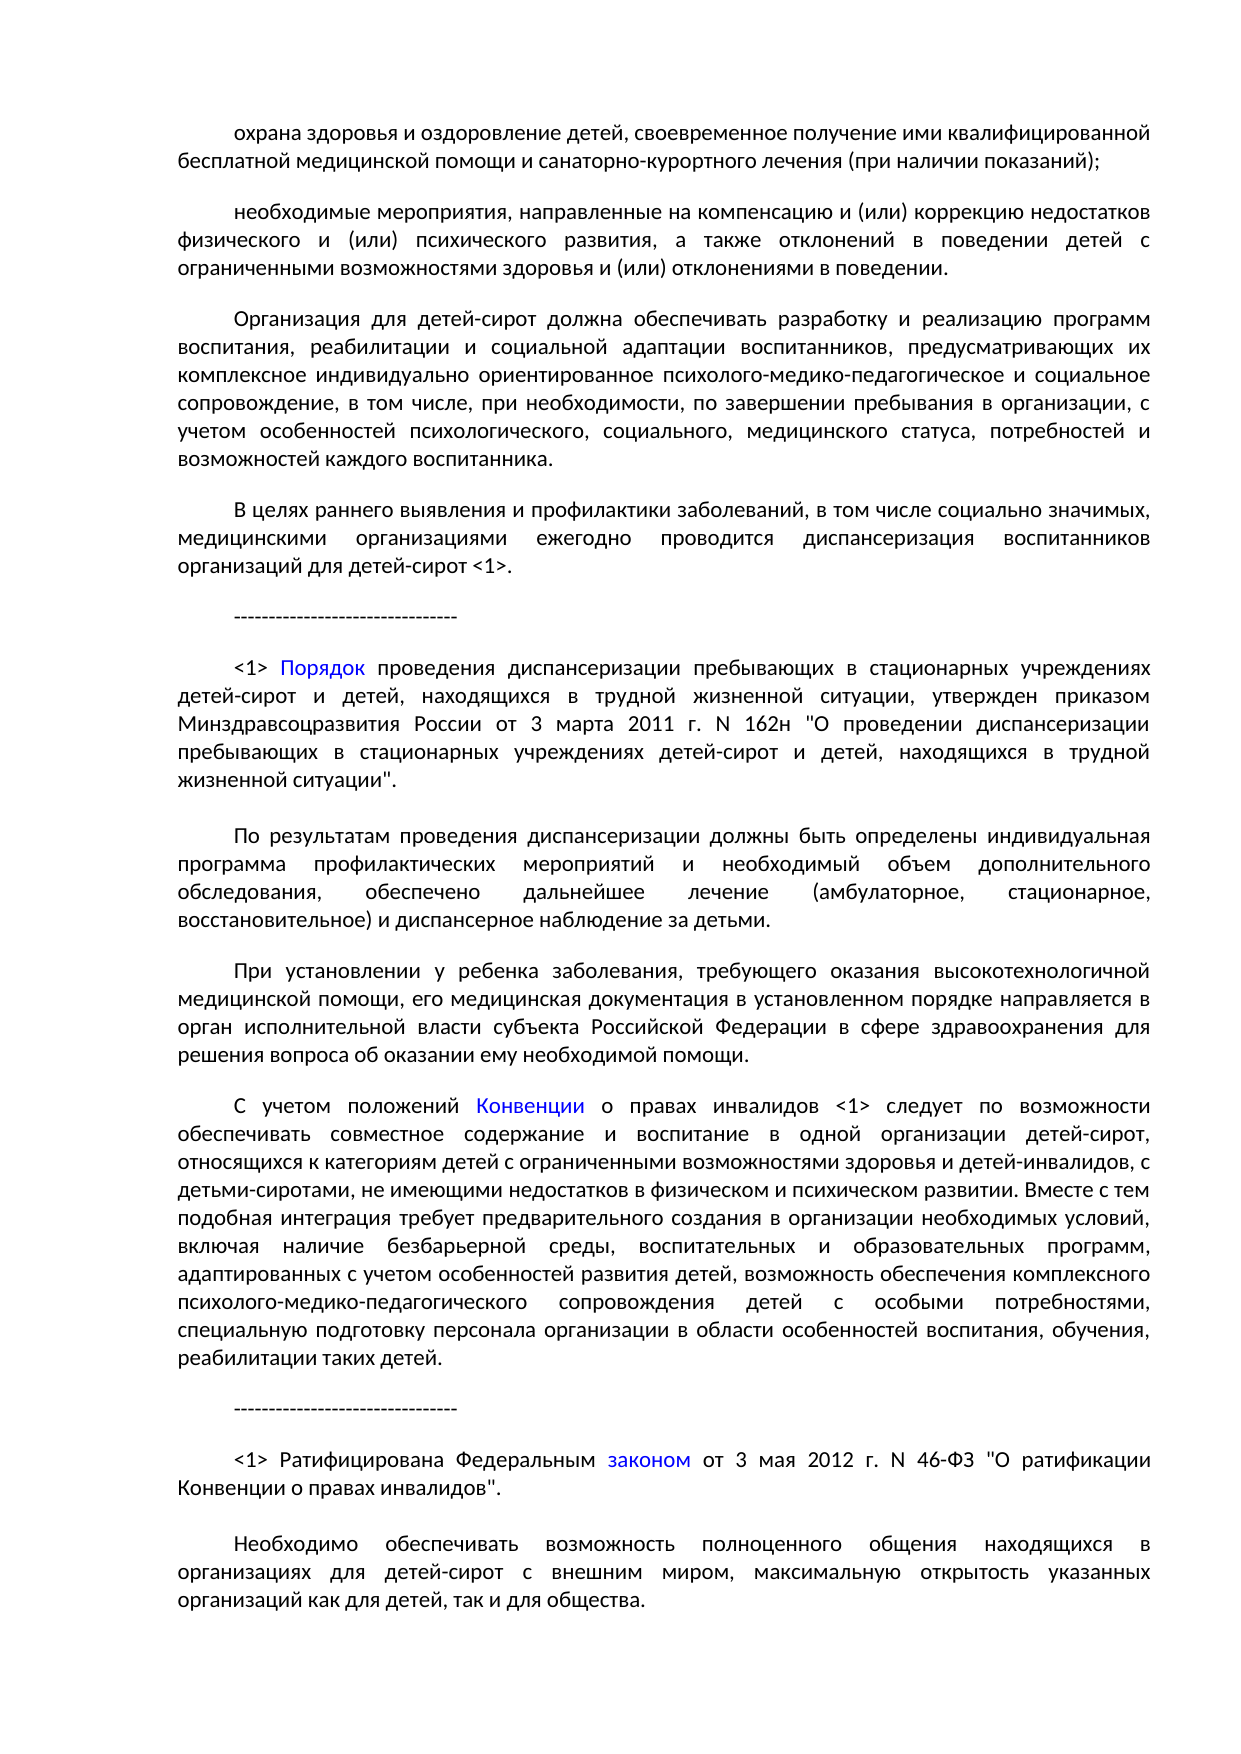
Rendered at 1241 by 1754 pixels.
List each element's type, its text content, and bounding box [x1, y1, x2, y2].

text В целях раннего выявления и профилактики заболеваний, в том числе социально значимых, медицинскими организациями ежегодно проводится диспансеризация воспитанников организаций для детей-сирот <1>. [177, 495, 1152, 579]
text охрана здоровья и оздоровление детей, своевременное получение ими квалифицированной бесплатной медицинской помощи и санаторно-курортного лечения (при наличии показаний); [177, 118, 1152, 174]
text <1> Порядок проведения диспансеризации пребывающих в стационарных учреждениях детей-сирот и детей, находящихся в трудной жизненной ситуации, утвержден приказом Минздравсоцразвития России от 3 марта 2011 г. N 162н "О проведении диспансеризации пребывающих в стационарных учреждениях детей-сирот и детей, находящихся в трудной жизненной ситуации". [177, 653, 1152, 793]
text -------------------------------- [177, 1394, 1152, 1422]
text С учетом положений Конвенции о правах инвалидов <1> следует по возможности обеспечивать совместное содержание и воспитание в одной организации детей-сирот, относящихся к категориям детей с ограниченными возможностями здоровья и детей-инвалидов, с детьми-сиротами, не имеющими недостатков в физическом и психическом развитии. Вместе с тем подобная интеграция требует предварительного создания в организации необходимых условий, включая наличие безбарьерной среды, воспитательных и образовательных программ, адаптированных с учетом особенностей развития детей, возможность обеспечения комплексного психолого-медико-педагогического сопровождения детей с особыми потребностями, специальную подготовку персонала организации в области особенностей воспитания, обучения, реабилитации таких детей. [177, 1091, 1152, 1371]
text <1> Ратифицирована Федеральным законом от 3 мая 2012 г. N 46-ФЗ "О ратификации Конвенции о правах инвалидов". [177, 1445, 1152, 1501]
text Организация для детей-сирот должна обеспечивать разработку и реализацию программ воспитания, реабилитации и социальной адаптации воспитанников, предусматривающих их комплексное индивидуально ориентированное психолого-медико-педагогическое и социальное сопровождение, в том числе, при необходимости, по завершении пребывания в организации, с учетом особенностей психологического, социального, медицинского статуса, потребностей и возможностей каждого воспитанника. [177, 304, 1152, 472]
text Необходимо обеспечивать возможность полноценного общения находящихся в организациях для детей-сирот с внешним миром, максимальную открытость указанных организаций как для детей, так и для общества. [177, 1529, 1152, 1613]
text -------------------------------- [177, 602, 1152, 630]
text необходимые мероприятия, направленные на компенсацию и (или) коррекцию недостатков физического и (или) психического развития, а также отклонений в поведении детей с ограниченными возможностями здоровья и (или) отклонениями в поведении. [177, 197, 1152, 281]
text При установлении у ребенка заболевания, требующего оказания высокотехнологичной медицинской помощи, его медицинская документация в установленном порядке направляется в орган исполнительной власти субъекта Российской Федерации в сфере здравоохранения для решения вопроса об оказании ему необходимой помощи. [177, 956, 1152, 1068]
text По результатам проведения диспансеризации должны быть определены индивидуальная программа профилактических мероприятий и необходимый объем дополнительного обследования, обеспечено дальнейшее лечение (амбулаторное, стационарное, восстановительное) и диспансерное наблюдение за детьми. [177, 821, 1152, 933]
